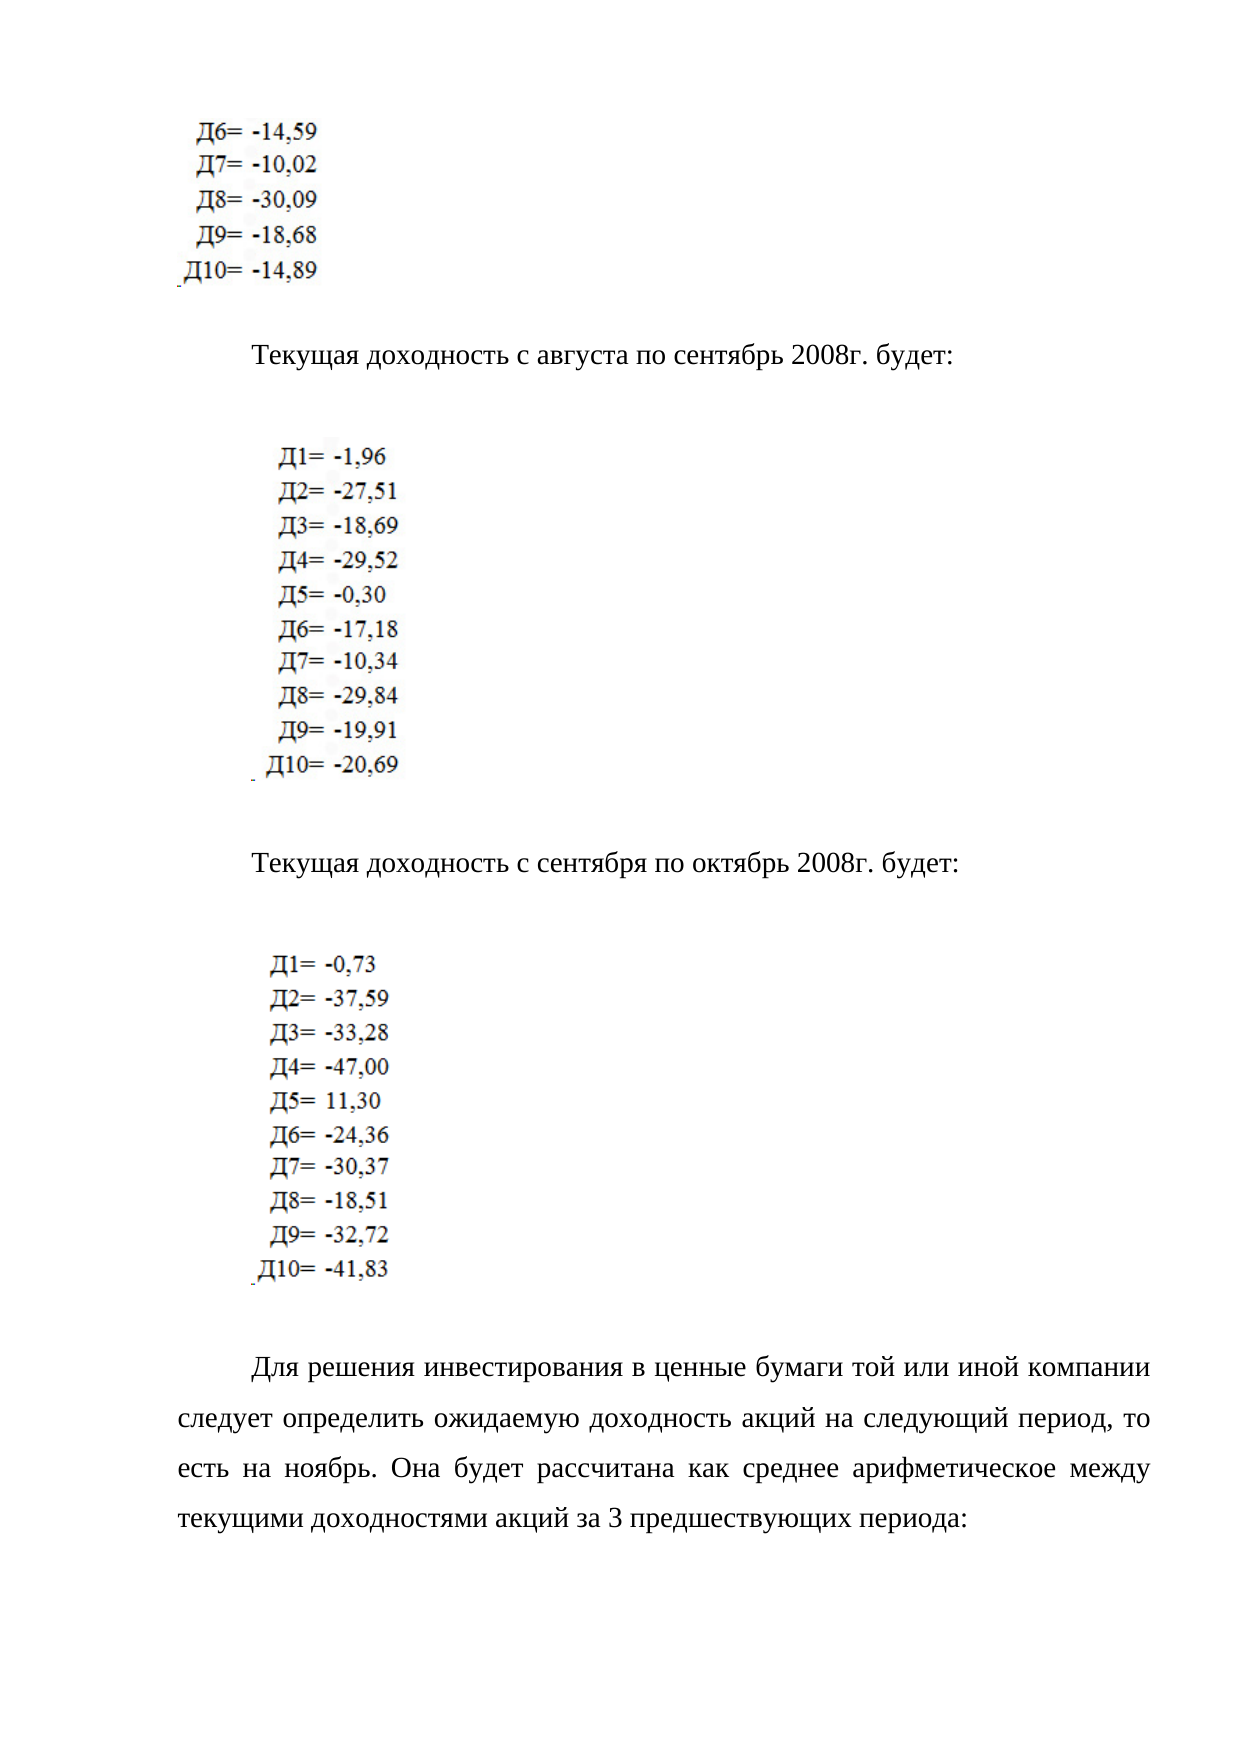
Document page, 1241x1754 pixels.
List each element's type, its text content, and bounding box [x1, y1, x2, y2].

text Для решения инвестирования в ценные бумаги той или иной компании следует определить ожидаемую доходность акций на следующий период, то есть на ноябрь. Она будет рассчитана как среднее арифметическое между текущими доходностями акций за 3 предшествующих периода: [177, 1349, 1152, 1534]
picture [251, 437, 422, 781]
text Текущая доходность с сентября по октябрь 2008г. будет: [177, 845, 1152, 878]
picture [177, 118, 335, 287]
text Текущая доходность с августа по сентябрь 2008г. будет: [177, 337, 1152, 371]
picture [251, 945, 414, 1285]
